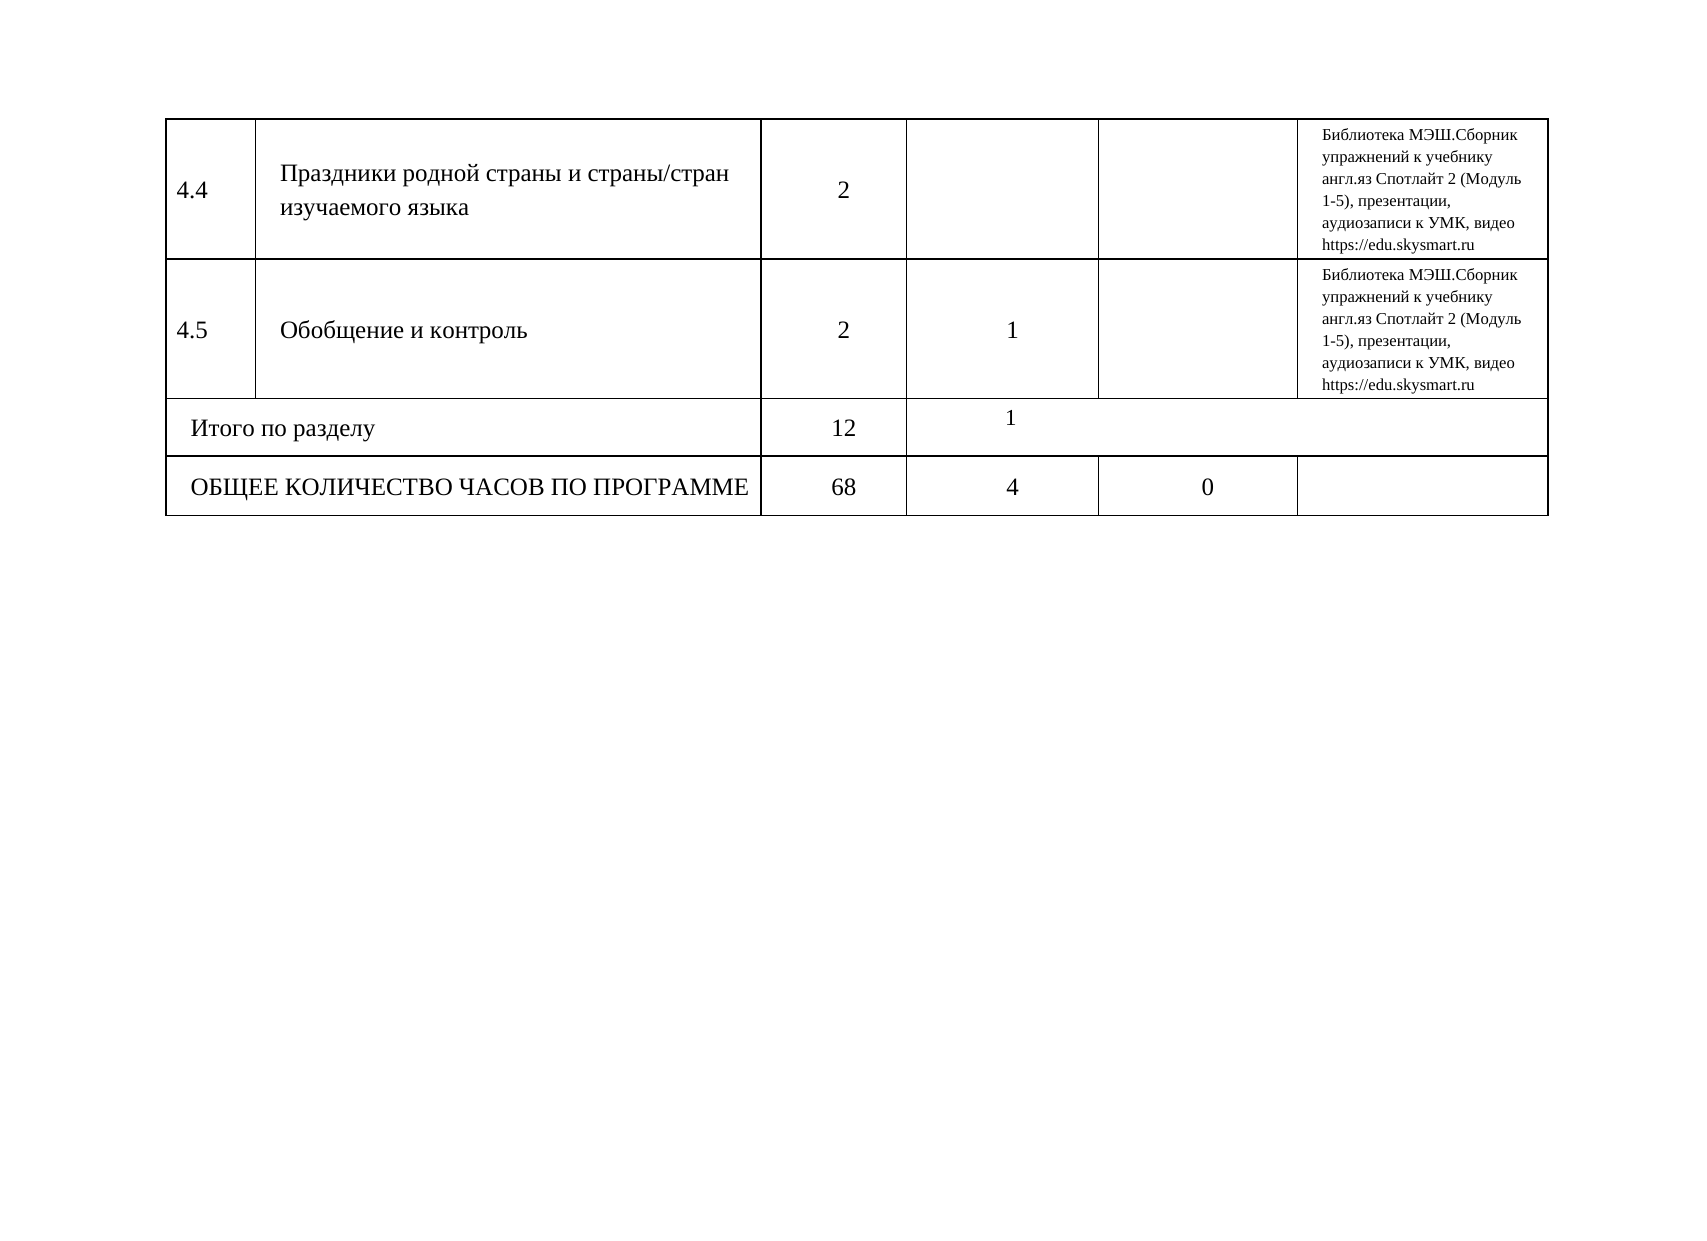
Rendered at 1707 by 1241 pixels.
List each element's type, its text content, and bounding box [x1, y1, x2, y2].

table_cell ОБЩЕЕ КОЛИЧЕСТВО ЧАСОВ ПО ПРОГРАММЕ [167, 457, 760, 515]
table_cell [1099, 120, 1297, 258]
table_cell 0 [1099, 457, 1297, 515]
table_cell Библиотека МЭШ.Сборник упражнений к учебнику англ.яз Спотлайт 2 (Модуль 1-5), презентации, аудиозаписи к УМК, видео https://edu.skysmart.ru [1298, 120, 1547, 258]
table_cell 4.5 [167, 260, 255, 397]
table_cell [1298, 457, 1547, 515]
table_cell 68 [762, 457, 906, 515]
table_cell 1 [907, 260, 1098, 397]
table_cell 4.4 [167, 120, 255, 258]
table_cell 4 [907, 457, 1098, 515]
table_cell Итого по разделу [167, 399, 760, 455]
table_cell Библиотека МЭШ.Сборник упражнений к учебнику англ.яз Спотлайт 2 (Модуль 1-5), презентации, аудиозаписи к УМК, видео https://edu.skysmart.ru [1298, 260, 1547, 397]
table_cell 1 [907, 399, 1547, 455]
table_cell Обобщение и контроль [256, 260, 760, 397]
table_cell 12 [762, 399, 906, 455]
table_cell Праздники родной страны и страны/стран изучаемого языка [256, 120, 760, 258]
table_cell 2 [762, 260, 906, 397]
table_cell [1099, 260, 1297, 397]
table_cell [907, 120, 1098, 258]
table_cell 2 [762, 120, 906, 258]
